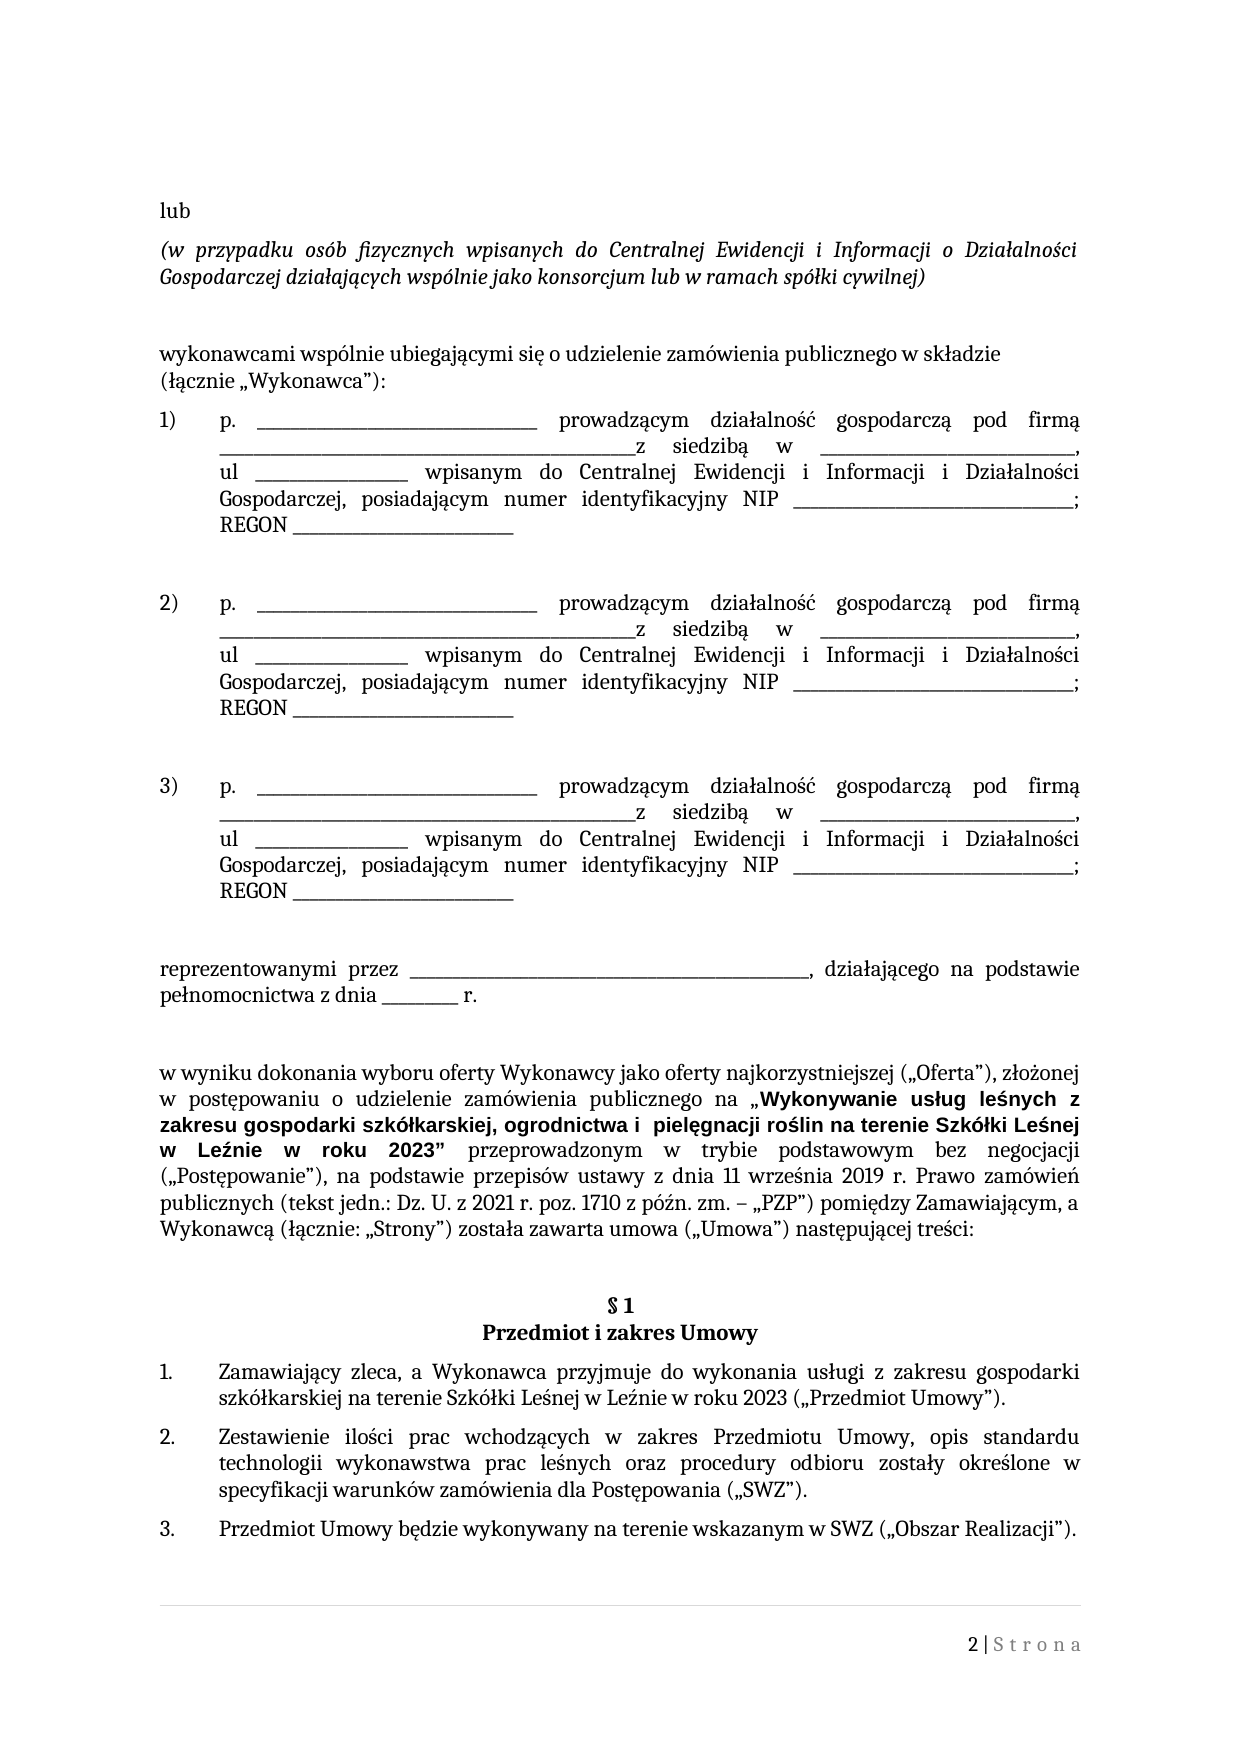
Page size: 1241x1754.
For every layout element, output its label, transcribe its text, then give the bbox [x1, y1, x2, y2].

text lub [159, 198, 1081, 225]
text 1) p. _________________________________ prowadzącym działalność gospodarczą pod firmą _________________________________________________z siedzibą w ______________________________, ul __________________ wpisanym do Centralnej Ewidencji i Informacji i Działalności Gospodarczej, posiadającym numer identyfikacyjny NIP _________________________________; REGON __________________________ [159, 406, 1081, 538]
list Zestawienie ilości prac wchodzących w zakres Przedmiotu Umowy, opis standardu technologii wykonawstwa prac leśnych oraz procedury odbioru zostały określone w specyfikacji warunków zamówienia dla Postępowania („SWZ”). [159, 1424, 1081, 1503]
text wykonawcami wspólnie ubiegającymi się o udzielenie zamówienia publicznego w składzie (łącznie „Wykonawca”): [159, 341, 1081, 394]
text 2) p. _________________________________ prowadzącym działalność gospodarczą pod firmą _________________________________________________z siedzibą w ______________________________, ul __________________ wpisanym do Centralnej Ewidencji i Informacji i Działalności Gospodarczej, posiadającym numer identyfikacyjny NIP _________________________________; REGON __________________________ [159, 589, 1081, 721]
text reprezentowanymi przez _______________________________________________, działającego na podstawie pełnomocnictwa z dnia _________ r. [159, 956, 1081, 1008]
text 3) p. _________________________________ prowadzącym działalność gospodarczą pod firmą _________________________________________________z siedzibą w ______________________________, ul __________________ wpisanym do Centralnej Ewidencji i Informacji i Działalności Gospodarczej, posiadającym numer identyfikacyjny NIP _________________________________; REGON __________________________ [159, 773, 1081, 904]
text (w przypadku osób fizycznych wpisanych do Centralnej Ewidencji i Informacji o Działalności Gospodarczej działających wspólnie jako konsorcjum lub w ramach spółki cywilnej) [159, 237, 1081, 290]
list Zamawiający zleca, a Wykonawca przyjmuje do wykonania usługi z zakresu gospodarki szkółkarskiej na terenie Szkółki Leśnej w Leźnie w roku 2023 („Przedmiot Umowy”). [159, 1358, 1081, 1411]
text w wyniku dokonania wyboru oferty Wykonawcy jako oferty najkorzystniejszej („Oferta”), złożonej w postępowaniu o udzielenie zamówienia publicznego na „Wykonywanie usług leśnych z zakresu gospodarki szkółkarskiej, ogrodnictwa i pielęgnacji roślin na terenie Szkółki Leśnej w Leźnie w roku 2023” przeprowadzonym w trybie podstawowym bez negocjacji („Postępowanie”), na podstawie przepisów ustawy z dnia 11 września 2019 r. Prawo zamówień publicznych (tekst jedn.: Dz. U. z 2021 r. poz. 1710 z późn. zm. – „PZP”) pomiędzy Zamawiającym, a Wykonawcą (łącznie: „Strony”) została zawarta umowa („Umowa”) następującej treści: [159, 1060, 1081, 1242]
list Przedmiot Umowy będzie wykonywany na terenie wskazanym w SWZ („Obszar Realizacji”). [159, 1515, 1081, 1542]
text § 1 Przedmiot i zakres Umowy [159, 1293, 1081, 1346]
